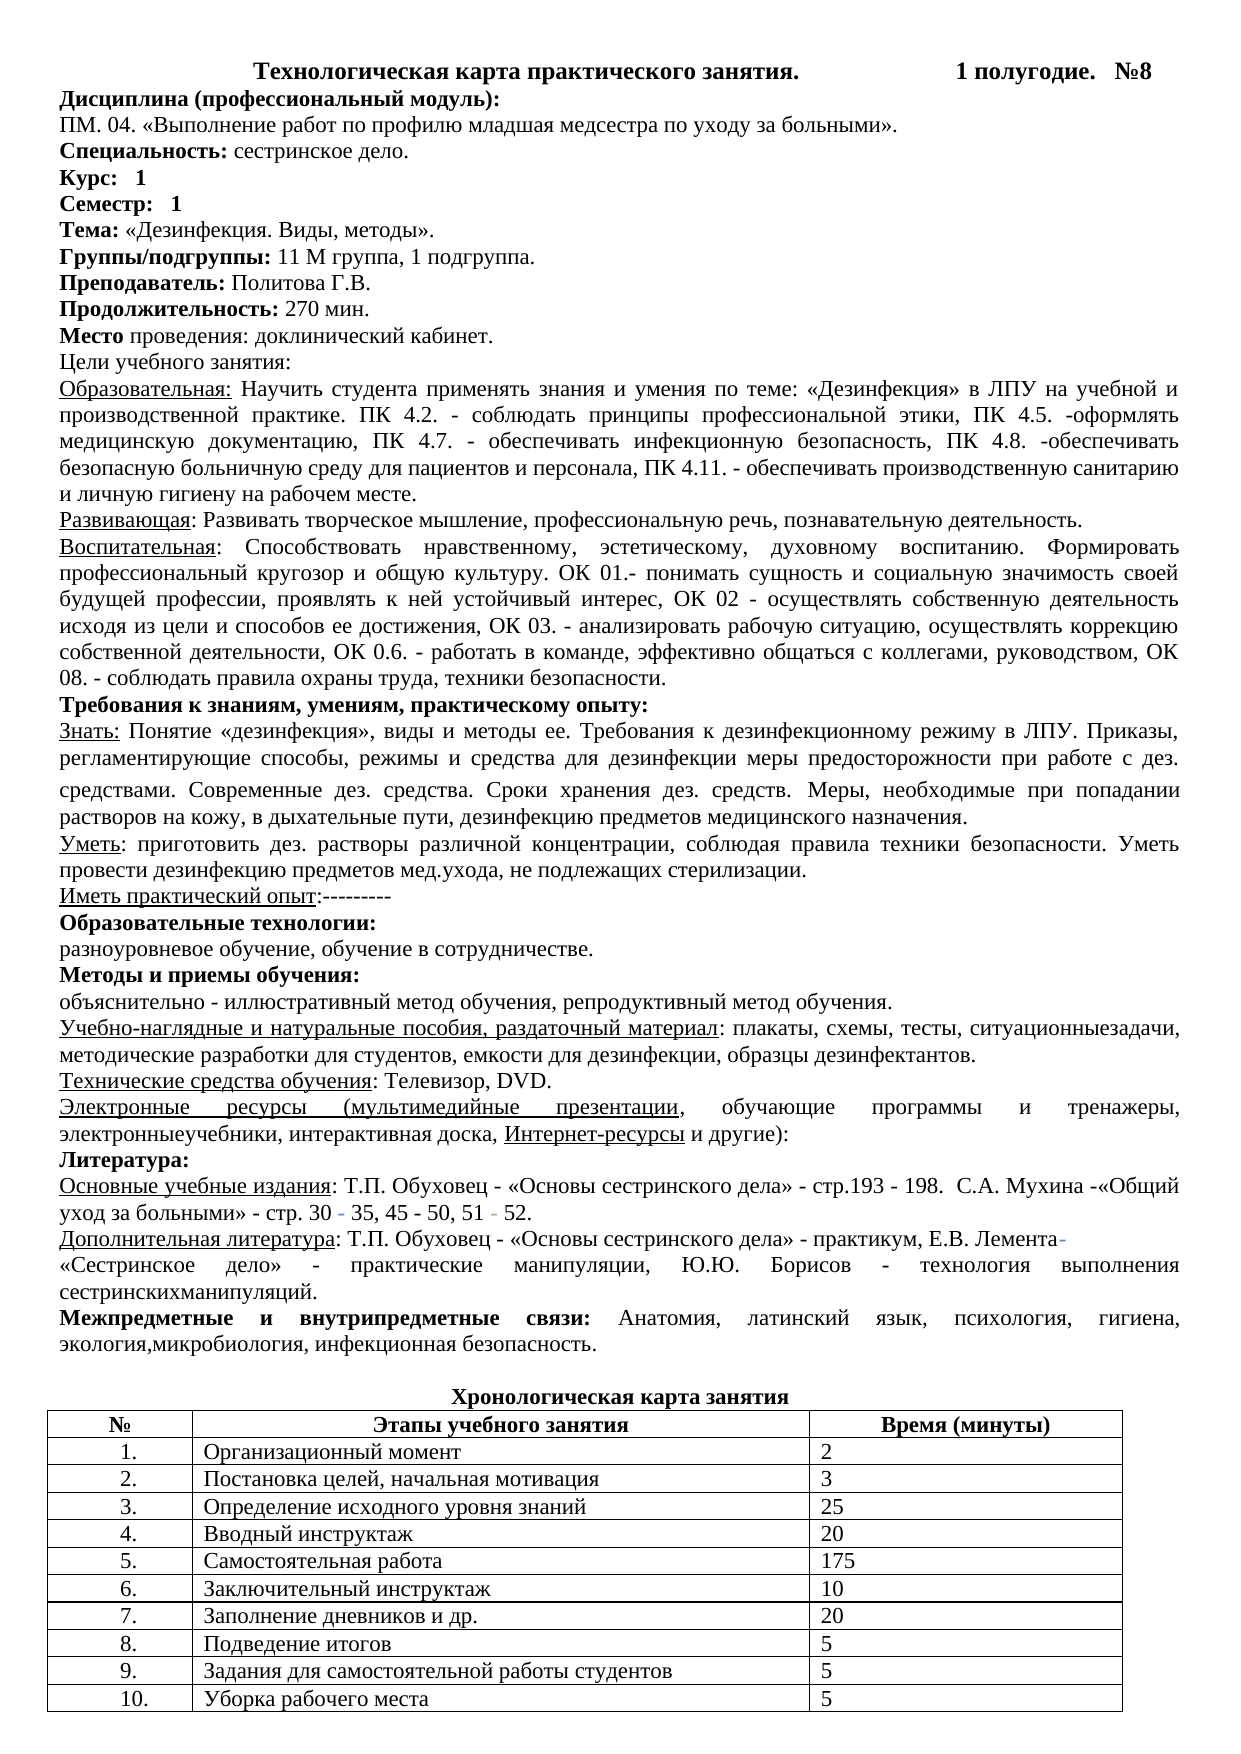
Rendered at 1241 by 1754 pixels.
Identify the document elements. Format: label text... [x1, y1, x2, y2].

table_cell Подведение итогов [193, 1630, 809, 1656]
table_cell 2 [810, 1438, 1122, 1464]
text Воспитательная: Способствовать нравственному, эстетическому, духовному воспитанию. Формировать профессиональный кругозор и общую культуру. ОК 01.- понимать сущность и социальную значимость своей будущей профессии, проявлять к ней устойчивый интерес, ОК 02 - осуществлять собственную деятельность исходя из цели и способов ее достижения, ОК 03. - анализировать рабочую ситуацию, осуществлять коррекцию собственной деятельности, ОК 0.6. - работать в команде, эффективно общаться с коллегами, руководством, ОК 08. - соблюдать правила охраны труда, техники безопасности. [59, 533, 1181, 691]
table_cell Задания для самостоятельной работы студентов [193, 1657, 809, 1683]
text Курс: 1 [59, 164, 1181, 190]
table_cell 20 [810, 1603, 1122, 1629]
table_cell [48, 1575, 192, 1601]
text Образовательная: Научить студента применять знания и умения по теме: «Дезинфекция» в ЛПУ на учебной и производственной практике. ПК 4.2. - соблюдать принципы профессиональной этики, ПК 4.5. -оформлять медицинскую документацию, ПК 4.7. - обеспечивать инфекционную безопасность, ПК 4.8. -обеспечивать безопасную больничную среду для пациентов и персонала, ПК 4.11. - обеспечивать производственную санитарию и личную гигиену на рабочем месте. [59, 374, 1181, 506]
text объяснительно - иллюстративный метод обучения, репродуктивный метод обучения. [59, 988, 1181, 1014]
table_cell Постановка целей, начальная мотивация [193, 1465, 809, 1492]
table_cell Вводный инструктаж [193, 1520, 809, 1547]
table_cell Определение исходного уровня знаний [193, 1493, 809, 1519]
table_cell [48, 1493, 192, 1519]
text «Сестринское дело» - практические манипуляции, Ю.Ю. Борисов - технология выполнения сестринскихманипуляций. [59, 1251, 1181, 1304]
text Преподаватель: Политова Г.В. [59, 269, 1181, 296]
text Знать: Понятие «дезинфекция», виды и методы ее. Требования к дезинфекционному режиму в ЛПУ. Приказы, регламентирующие способы, режимы и средства для дезинфекции меры предосторожности при работе с дез. средствами. Современные дез. средства. Сроки хранения дез. средств. Меры, необходимые при попадании растворов на кожу, в дыхательные пути, дезинфекцию предметов медицинского назначения. [59, 717, 1181, 830]
text Место проведения: доклинический кабинет. [59, 322, 1181, 348]
table_cell [48, 1657, 192, 1683]
text Семестр: 1 [59, 190, 1181, 216]
text Дисциплина (профессиональный модуль): [59, 85, 1181, 111]
text Основные учебные издания: Т.П. Обуховец - «Основы сестринского дела» - стр.193 - 198. С.А. Мухина -«Общий уход за больными» - стр. 30 - 35, 45 - 50, 51 - 52. [59, 1172, 1181, 1225]
table_cell [48, 1603, 192, 1629]
text Требования к знаниям, умениям, практическому опыту: [59, 691, 1181, 717]
text Технические средства обучения: Телевизор, DVD. [59, 1067, 1181, 1093]
text Межпредметные и внутрипредметные связи: Анатомия, латинский язык, психология, гигиена, экология,микробиология, инфекционная безопасность. [59, 1304, 1181, 1357]
table_cell [48, 1438, 192, 1464]
text Методы и приемы обучения: [59, 962, 1181, 988]
table_cell Заполнение дневников и др. [193, 1603, 809, 1629]
text Хронологическая карта занятия [59, 1383, 1181, 1409]
table_header № [48, 1411, 192, 1437]
table_cell 20 [810, 1520, 1122, 1547]
text разноуровневое обучение, обучение в сотрудничестве. [59, 935, 1181, 962]
text Продолжительность: 270 мин. [59, 296, 1181, 322]
text Группы/подгруппы: 11 М группа, 1 подгруппа. [59, 243, 1181, 269]
text Развивающая: Развивать творческое мышление, профессиональную речь, познавательную деятельность. [59, 506, 1181, 533]
text Тема: «Дезинфекция. Виды, методы». [59, 216, 1181, 243]
text Образовательные технологии: [59, 909, 1181, 935]
text Технологическая карта практического занятия. 1 полугодие. №8 [59, 56, 1181, 85]
table_cell Организационный момент [193, 1438, 809, 1464]
table_cell Заключительный инструктаж [193, 1575, 809, 1601]
text Уметь: приготовить дез. растворы различной концентрации, соблюдая правила техники безопасности. Уметь провести дезинфекцию предметов мед.ухода, не подлежащих стерилизации. [59, 830, 1181, 882]
text Дополнительная литература: Т.П. Обуховец - «Основы сестринского дела» - практикум, Е.В. Лемента- [59, 1225, 1181, 1251]
table_cell 5 [810, 1630, 1122, 1656]
table_cell Самостоятельная работа [193, 1548, 809, 1574]
table_cell 175 [810, 1548, 1122, 1574]
text Электронные ресурсы (мультимедийные презентации, обучающие программы и тренажеры, электронныеучебники, интерактивная доска, Интернет-ресурсы и другие): [59, 1093, 1181, 1146]
table_cell 5 [810, 1685, 1122, 1711]
text Цели учебного занятия: [59, 348, 1181, 374]
table_cell [48, 1685, 192, 1711]
table_header Этапы учебного занятия [193, 1411, 809, 1437]
text Иметь практический опыт:--------- [59, 882, 1181, 909]
text Специальность: сестринское дело. [59, 137, 1181, 164]
table_header Время (минуты) [810, 1411, 1122, 1437]
table_cell 5 [810, 1657, 1122, 1683]
table_cell 3 [810, 1465, 1122, 1492]
table_cell Уборка рабочего места [193, 1685, 809, 1711]
table_cell 10 [810, 1575, 1122, 1601]
table_cell [48, 1630, 192, 1656]
table_cell [48, 1548, 192, 1574]
table_cell 25 [810, 1493, 1122, 1519]
text ПМ. 04. «Выполнение работ по профилю младшая медсестра по уходу за больными». [59, 111, 1181, 137]
text Литература: [59, 1146, 1181, 1172]
text Учебно-наглядные и натуральные пособия, раздаточный материал: плакаты, схемы, тесты, ситуационныезадачи, методические разработки для студентов, емкости для дезинфекции, образцы дезинфектантов. [59, 1014, 1181, 1067]
table_cell [48, 1520, 192, 1547]
table_cell [48, 1465, 192, 1492]
